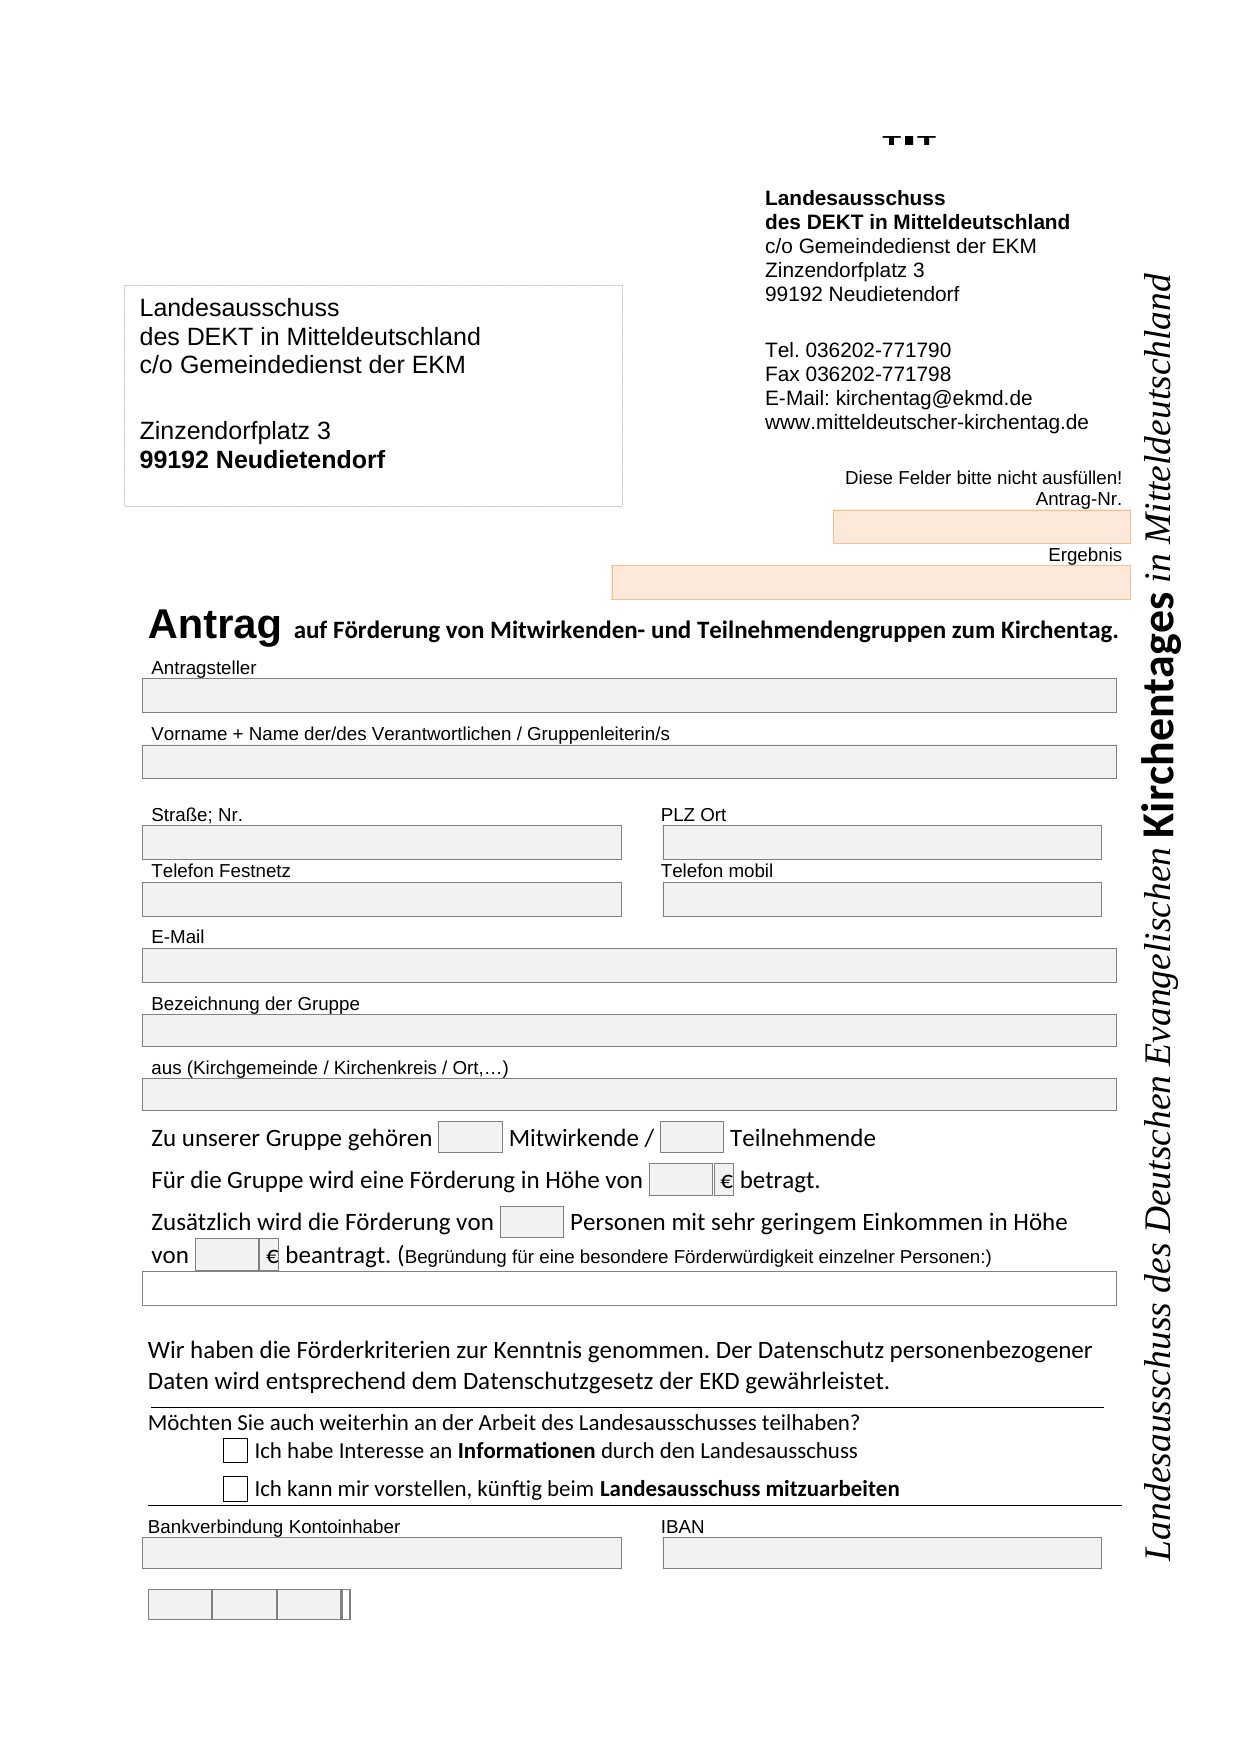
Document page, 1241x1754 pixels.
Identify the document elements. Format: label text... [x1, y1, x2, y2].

text Telefon mobil [661, 860, 1104, 882]
text Antragsteller [151, 657, 1122, 678]
text Bankverbindung Kontoinhaber [148, 1515, 613, 1537]
text Zu unserer Gruppe gehören Mitwirkende / Teilnehmende [503, 1121, 660, 1153]
text Zu unserer Gruppe gehören Mitwirkende / Teilnehmende [724, 1121, 1104, 1153]
text aus (Kirchgemeinde / Kirchenkreis / Ort,…) [151, 1057, 1104, 1078]
text Ich habe Interesse an Informationen durch den Landesausschuss [148, 1436, 1122, 1464]
text Anmeldung [623, 323, 1122, 371]
text Zu unserer Gruppe gehören Mitwirkende / Teilnehmende [151, 1121, 438, 1153]
text Straße; Nr. [151, 803, 594, 825]
text Ich kann mir vorstellen, künftig beim Landesausschuss mitzuarbeiten [148, 1474, 1122, 1505]
text IBAN [661, 1515, 1104, 1537]
text Telefon Festnetz [151, 860, 594, 882]
text Vorname + Name der/des Verantwortlichen / Gruppenleiterin/s [151, 723, 1104, 744]
text Für die Gruppe wird eine Förderung in Höhe von € betragt. [151, 1163, 649, 1196]
text Antrag auf Förderung von Mitwirkenden- und Teilnehmendengruppen zum Kirchentag. [148, 599, 1122, 647]
text Für die Gruppe wird eine Förderung in Höhe von € betragt. [734, 1163, 1104, 1196]
text Bezeichnung der Gruppe [151, 993, 1104, 1014]
text Diese Felder bitte nicht ausfüllen! [623, 466, 1122, 488]
text Zusätzlich wird die Förderung von Personen mit sehr geringem Einkommen in Höhe von € beantragt. (Begründung für eine besondere Förderwürdigkeit einzelner Personen:) [151, 1206, 1104, 1271]
text E-Mail [151, 926, 1104, 948]
text PLZ Ort [661, 803, 1104, 825]
text Ergebnis [753, 543, 1122, 565]
text Wir haben die Förderkriterien zur Kenntnis genommen. Der Datenschutz personenbezogener Daten wird entsprechend dem Datenschutzgesetz der EKD gewährleistet. [148, 1334, 1122, 1396]
picture [882, 136, 936, 145]
text Möchten Sie auch weiterhin an der Arbeit des Landesausschusses teilhaben? [148, 1408, 1122, 1436]
text Antrag-Nr. [151, 488, 1122, 509]
